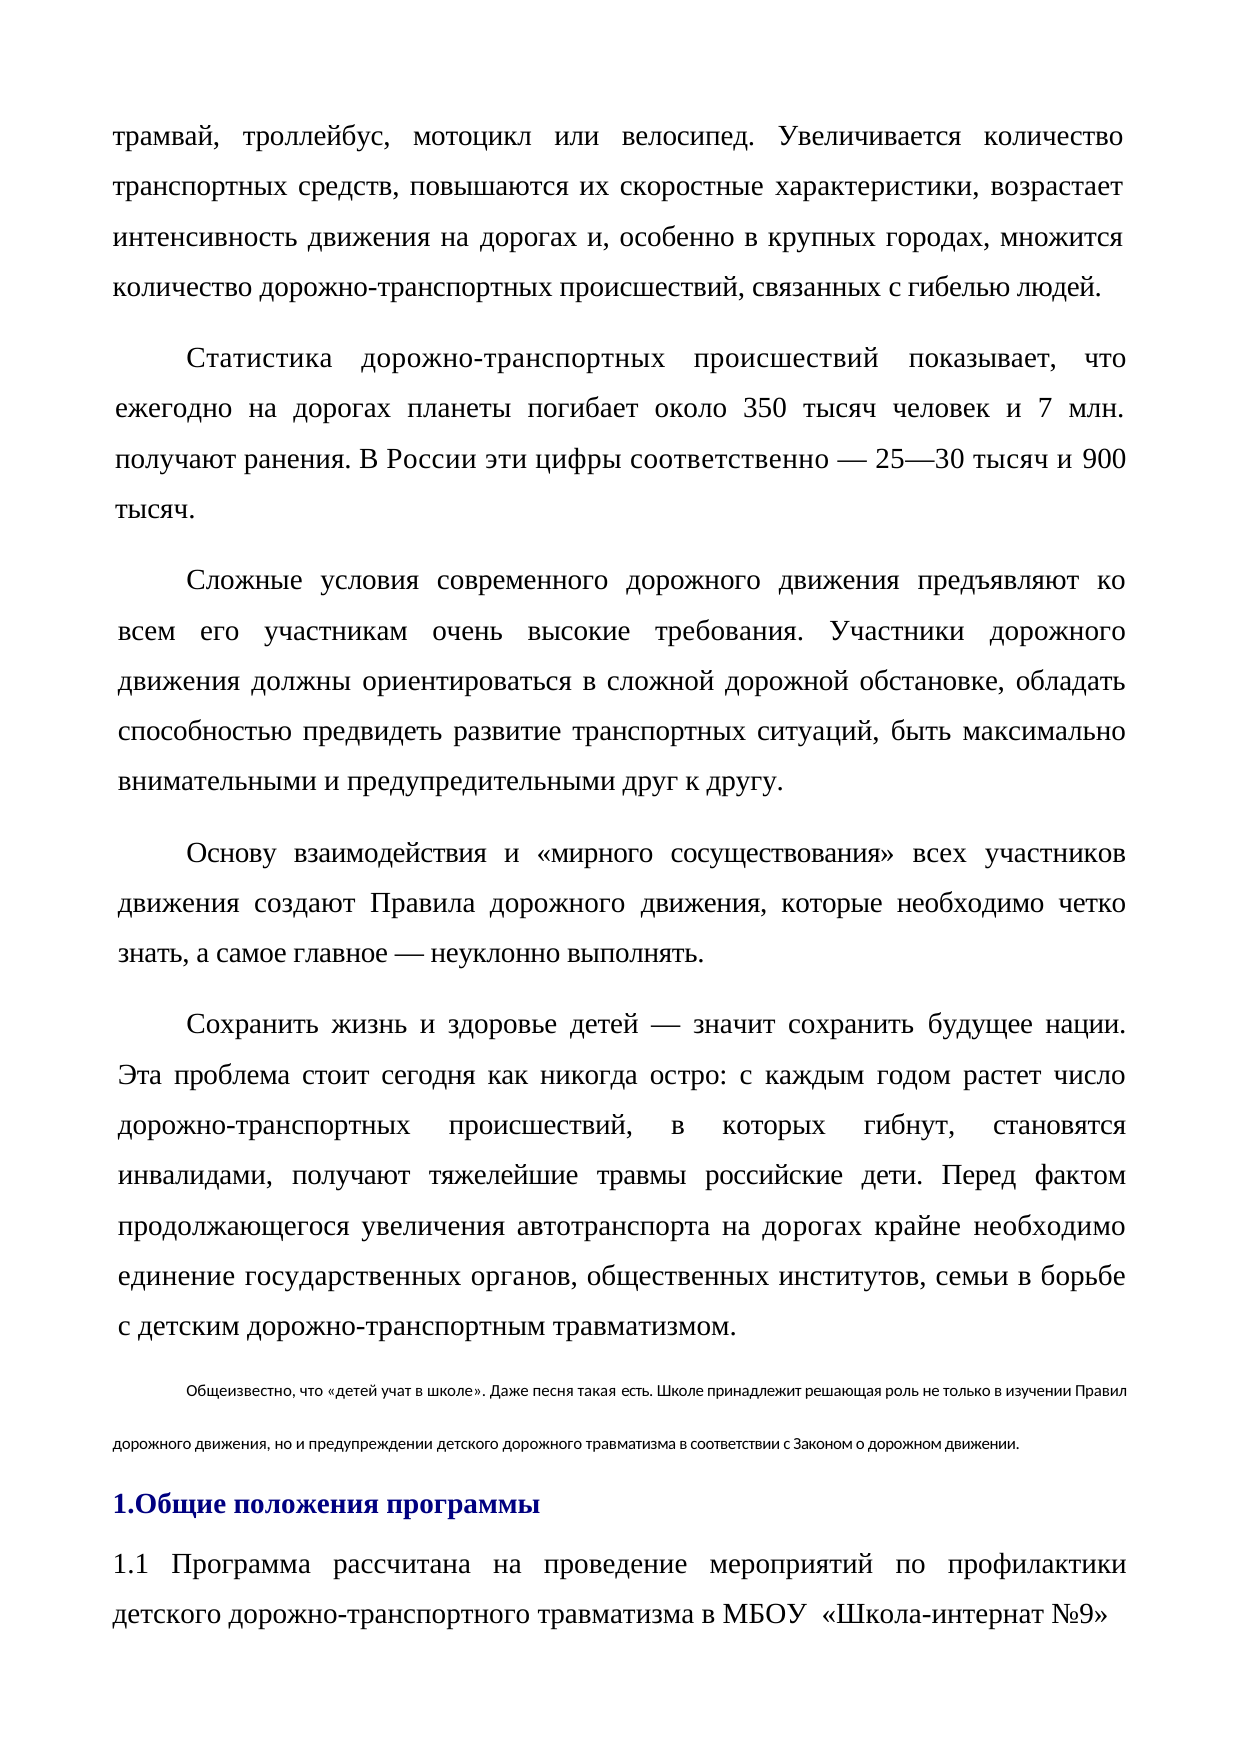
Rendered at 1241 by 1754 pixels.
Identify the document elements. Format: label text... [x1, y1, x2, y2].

text Сохранить жизнь и здоровье детей — значит сохранить будущее нации. Эта проблема стоит сегодня как никогда остро: с каждым годом растет число дорожно-транспортных происшествий, в которых гибнут, становятся инвалидами, получают тяжелейшие травмы российские дети. Перед фактом продолжающегося увеличения автотранспорта на дорогах крайне необходимо единение государственных органов, общественных институтов, семьи в борьбе с детским дорожно-транспортным травматизмом. [118, 1006, 1126, 1342]
text 1.1 Программа рассчитана на проведение мероприятий по профилактики детского дорожно-транспортного травматизма в МБОУ «Школа-интернат №9» [112, 1546, 1128, 1629]
title Общеизвестно, что «детей учат в школе». Даже песня такая есть. Школе принадлежит решающая роль не только в изучении Правил дорожного движения, но и предупреждении детского дорожного травматизма в соответствии с Законом о дорожном движении. [112, 1379, 1128, 1468]
text 1.Общие положения программы [112, 1486, 1128, 1520]
text Сложные условия современного дорожного движения предъявляют ко всем его участникам очень высокие требования. Участники дорожного движения должны ориентироваться в сложной дорожной обстановке, обладать способностью предвидеть развитие транспортных ситуаций, быть максимально внимательными и предупредительными друг к другу. [118, 562, 1126, 797]
text Статистика дорожно-транспортных происшествий показывает, что ежегодно на дорогах планеты погибает около 350 тысяч человек и 7 млн. получают ранения. В России эти цифры соответственно — 25—30 тысяч и 900 тысяч. [115, 340, 1126, 525]
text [112, 118, 1123, 303]
text Основу взаимодействия и «мирного сосуществования» всех участников движения создают Правила дорожного движения, которые необходимо четко знать, а самое главное — неуклонно выполнять. [118, 835, 1126, 969]
